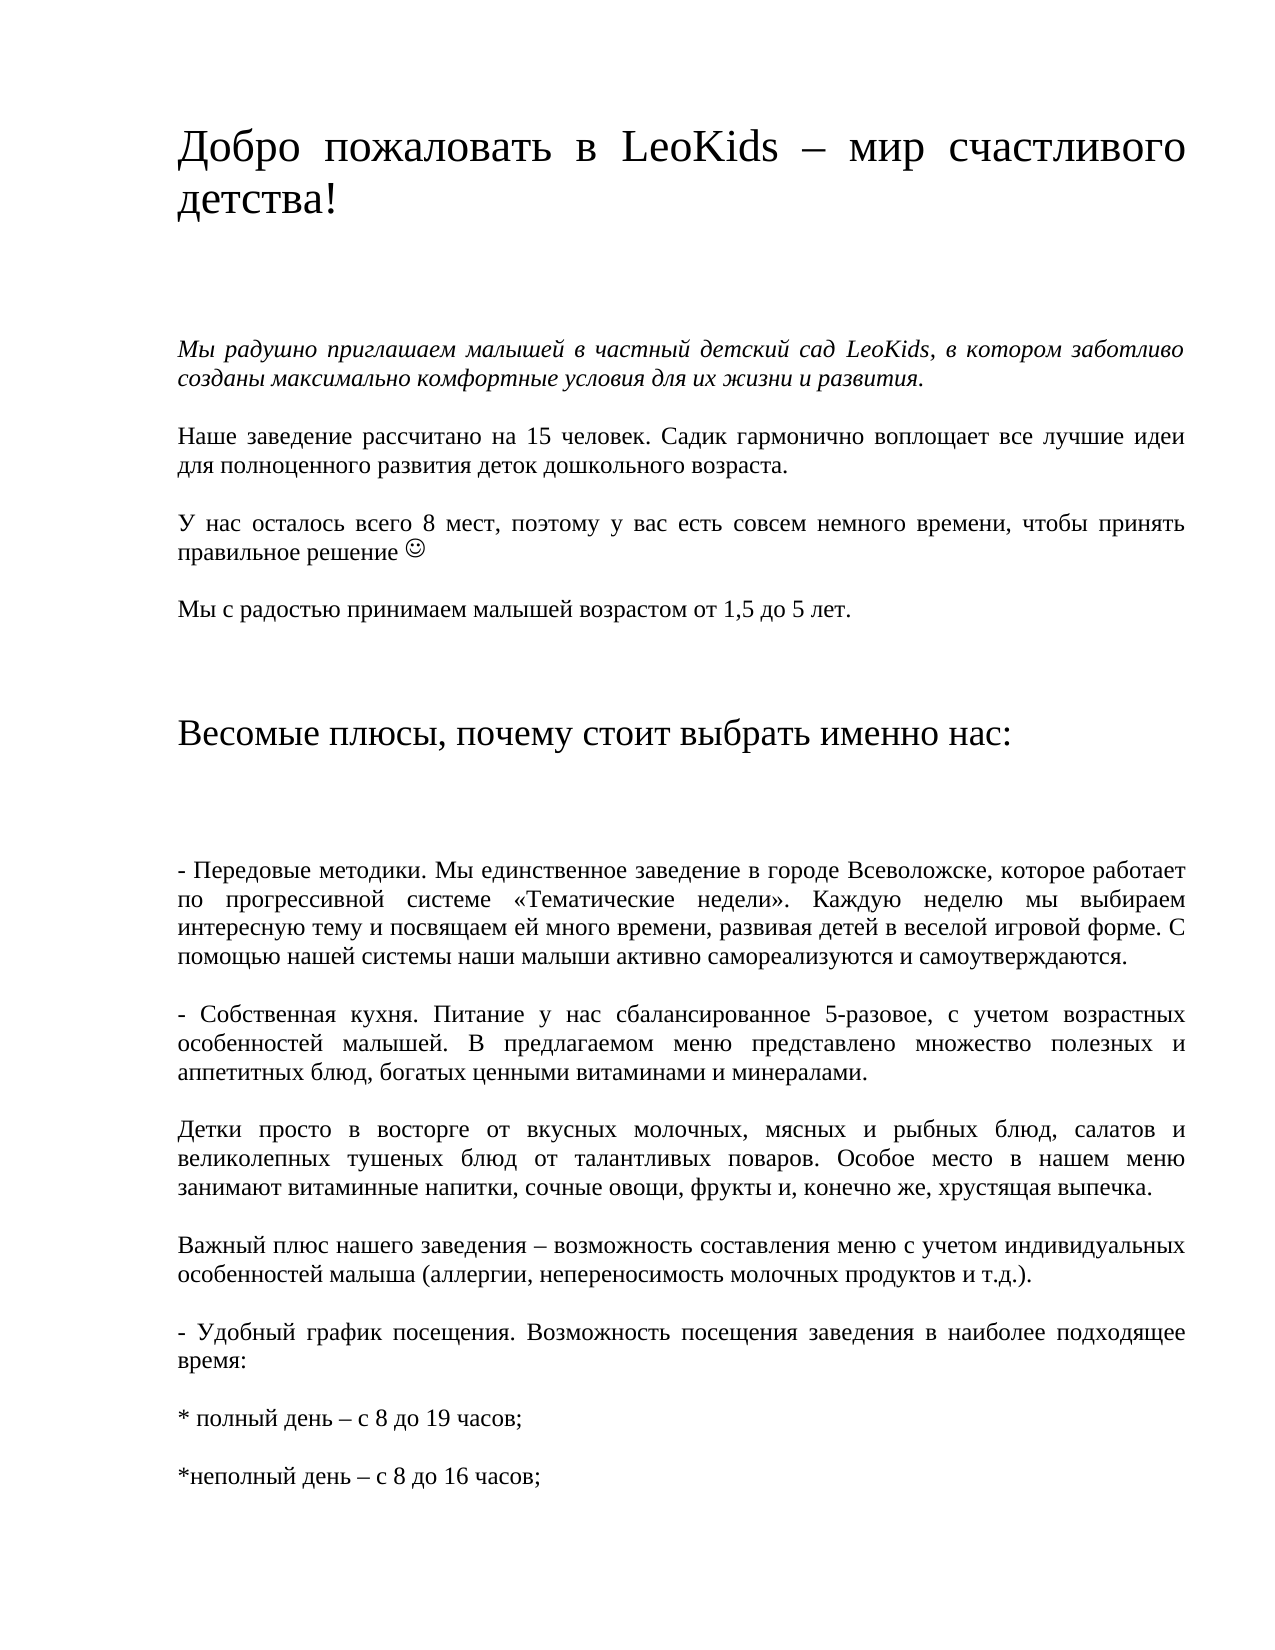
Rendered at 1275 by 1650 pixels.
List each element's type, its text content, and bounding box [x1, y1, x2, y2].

text Добро пожаловать в LeoKids – мир счастливого детства! [177, 118, 1186, 223]
text - Удобный график посещения. Возможность посещения заведения в наиболее подходящее время: [177, 1317, 1186, 1374]
text - Собственная кухня. Питание у нас сбалансированное 5-разовое, с учетом возрастных особенностей малышей. В предлагаемом меню представлено множество полезных и аппетитных блюд, богатых ценными витаминами и минералами. [177, 999, 1186, 1085]
text Мы радушно приглашаем малышей в частный детский сад LeoKids, в котором заботливо созданы максимально комфортные условия для их жизни и развития. [177, 334, 1186, 392]
text * полный день – с 8 до 19 часов; [177, 1403, 1186, 1432]
text Мы с радостью принимаем малышей возрастом от 1,5 до 5 лет. [177, 594, 1186, 623]
text Наше заведение рассчитано на 15 человек. Садик гармонично воплощает все лучшие идеи для полноценного развития деток дошкольного возраста. [177, 421, 1186, 479]
text Весомые плюсы, почему стоит выбрать именно нас: [177, 710, 1186, 753]
text - Передовые методики. Мы единственное заведение в городе Всеволожске, которое работает по прогрессивной системе «Тематические недели». Каждую неделю мы выбираем интересную тему и посвящаем ей много времени, развивая детей в веселой игровой форме. С помощью нашей системы наши малыши активно самореализуются и самоутверждаются. [177, 855, 1186, 970]
text Детки просто в восторге от вкусных молочных, мясных и рыбных блюд, салатов и великолепных тушеных блюд от талантливых поваров. Особое место в нашем меню занимают витаминные напитки, сочные овощи, фрукты и, конечно же, хрустящая выпечка. [177, 1114, 1186, 1201]
text У нас осталось всего 8 мест, поэтому у вас есть совсем немного времени, чтобы принять правильное решение [177, 508, 1186, 565]
text *неполный день – с 8 до 16 часов; [177, 1461, 1186, 1490]
text Важный плюс нашего заведения – возможность составления меню с учетом индивидуальных особенностей малыша (аллергии, непереносимость молочных продуктов и т.д.). [177, 1230, 1186, 1287]
